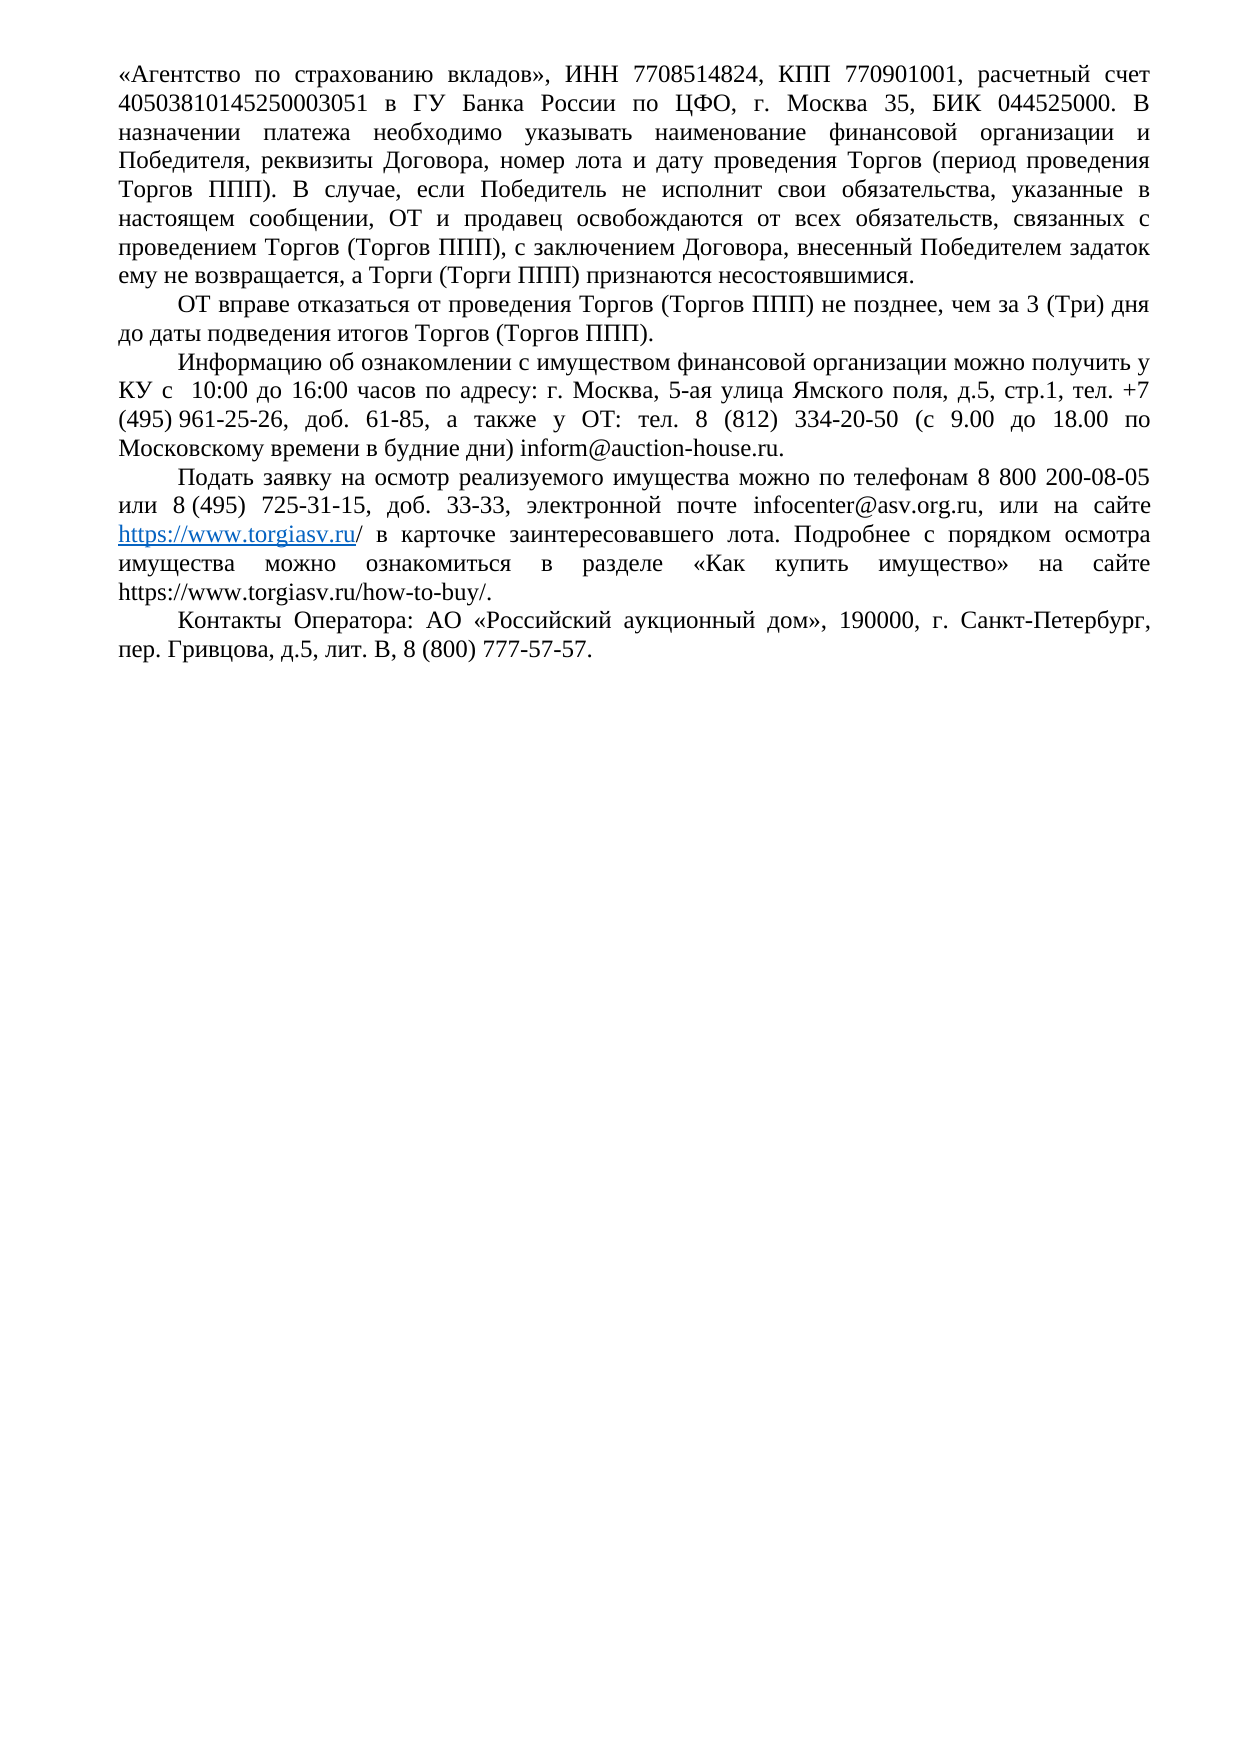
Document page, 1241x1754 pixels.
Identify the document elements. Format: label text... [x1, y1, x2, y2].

text Контакты Оператора: АО «Российский аукционный дом», 190000, г. Санкт-Петербург, пер. Гривцова, д.5, лит. В, 8 (800) 777-57-57. [118, 605, 1151, 663]
text Подать заявку на осмотр реализуемого имущества можно по телефонам 8 800 200-08-05 или 8 (495) 725-31-15, доб. 33-33, электронной почте infocenter@asv.org.ru, или на сайте https://www.torgiasv.ru/ в карточке заинтересовавшего лота. Подробнее с порядком осмотра имущества можно ознакомиться в разделе «Как купить имущество» на сайте https://www.torgiasv.ru/how-to-buy/. [118, 462, 1151, 605]
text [118, 59, 1151, 289]
text ОТ вправе отказаться от проведения Торгов (Торгов ППП) не позднее, чем за 3 (Три) дня до даты подведения итогов Торгов (Торгов ППП). [118, 289, 1151, 347]
text Информацию об ознакомлении с имуществом финансовой организации можно получить у КУ с 10:00 до 16:00 часов по адресу: г. Москва, 5-ая улица Ямского поля, д.5, стр.1, тел. +7 (495) 961-25-26, доб. 61-85, а также у ОТ: тел. 8 (812) 334-20-50 (с 9.00 до 18.00 по Московскому времени в будние дни) inform@auction-house.ru. [118, 347, 1151, 462]
